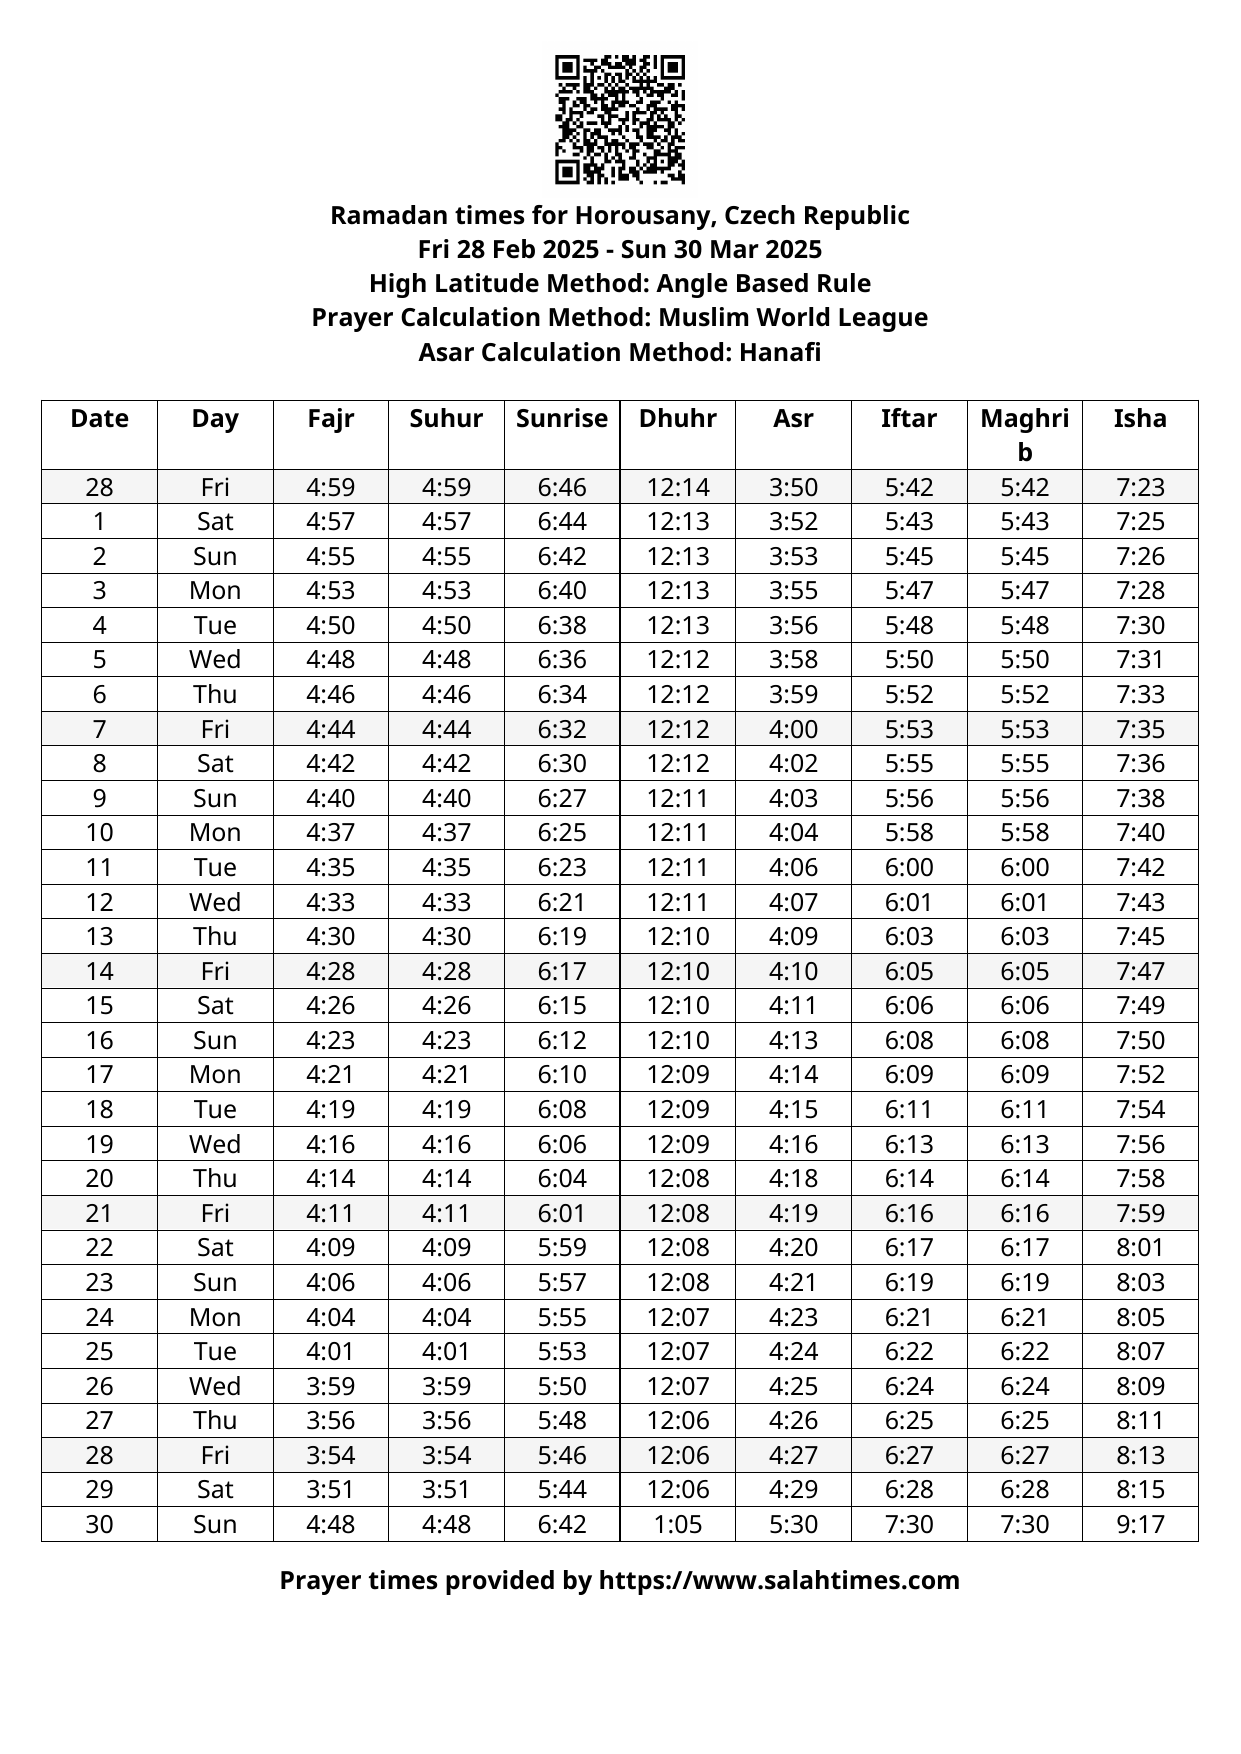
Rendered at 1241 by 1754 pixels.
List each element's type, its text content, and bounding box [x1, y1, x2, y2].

table_cell 5:44 [505, 1473, 619, 1506]
table_cell 4:14 [736, 1058, 851, 1091]
table_cell 4:19 [274, 1092, 388, 1126]
table_cell 4:46 [274, 677, 388, 711]
table_cell 7:50 [1083, 1023, 1198, 1057]
table_cell 4:30 [274, 919, 388, 953]
table_cell 16 [42, 1023, 157, 1057]
table_cell 5:50 [505, 1369, 619, 1402]
table_cell 4:07 [736, 885, 851, 918]
table_cell 6:14 [852, 1161, 967, 1195]
table_cell 12:07 [621, 1334, 735, 1368]
table_cell 4:21 [736, 1265, 851, 1299]
table_cell Fri [158, 954, 273, 987]
table_header Sunrise [505, 401, 619, 469]
table_cell Sat [158, 504, 273, 538]
table_cell 5:45 [968, 539, 1082, 572]
table_cell 7:38 [1083, 781, 1198, 814]
table_cell 10 [42, 816, 157, 849]
table_cell 4:27 [736, 1438, 851, 1472]
table_cell 5:55 [968, 746, 1082, 780]
table_cell 14 [42, 954, 157, 987]
table_cell 6:25 [505, 816, 619, 849]
text Fri 28 Feb 2025 - Sun 30 Mar 2025 [42, 232, 1198, 266]
table_cell 6:42 [505, 1507, 619, 1541]
table_cell 6:03 [852, 919, 967, 953]
table_cell 4:03 [736, 781, 851, 814]
table_cell 4:33 [274, 885, 388, 918]
table_cell 4:48 [389, 1507, 504, 1541]
table_cell 12:13 [621, 504, 735, 538]
table_cell 5:48 [968, 608, 1082, 642]
table_cell 4:09 [736, 919, 851, 953]
table_cell 5:45 [852, 539, 967, 572]
table_cell 4:42 [389, 746, 504, 780]
table_cell 5:58 [852, 816, 967, 849]
table_cell 6:04 [505, 1161, 619, 1195]
table_cell 5:55 [852, 746, 967, 780]
table_cell 6:22 [968, 1334, 1082, 1368]
table_cell 4:09 [389, 1231, 504, 1264]
table_cell 12:10 [621, 919, 735, 953]
table_cell 4:16 [389, 1127, 504, 1160]
table_cell Thu [158, 1161, 273, 1195]
table_cell 12:11 [621, 885, 735, 918]
table_cell 4:11 [274, 1196, 388, 1229]
table_cell 20 [42, 1161, 157, 1195]
table_cell 5:53 [968, 712, 1082, 745]
table_cell 4:23 [274, 1023, 388, 1057]
table_cell 6:05 [968, 954, 1082, 987]
table_cell Wed [158, 643, 273, 676]
table_cell 6:22 [852, 1334, 967, 1368]
table_cell Mon [158, 816, 273, 849]
table_cell 7:52 [1083, 1058, 1198, 1091]
table_cell 4:55 [389, 539, 504, 572]
table_cell 5:57 [505, 1265, 619, 1299]
table_cell Thu [158, 1404, 273, 1437]
table_cell 4:04 [274, 1300, 388, 1333]
table_cell 6:46 [505, 470, 619, 503]
table_cell 4:48 [274, 643, 388, 676]
table_cell 5:50 [852, 643, 967, 676]
table_cell 3:54 [274, 1438, 388, 1472]
table_cell 3:54 [389, 1438, 504, 1472]
table_cell 4:24 [736, 1334, 851, 1368]
table_cell 6:06 [505, 1127, 619, 1160]
table_cell 6:01 [852, 885, 967, 918]
table_cell 30 [42, 1507, 157, 1541]
table_cell 17 [42, 1058, 157, 1091]
table_cell 3:53 [736, 539, 851, 572]
table_cell 7:49 [1083, 989, 1198, 1022]
table_cell 4:23 [389, 1023, 504, 1057]
table_cell 3:59 [389, 1369, 504, 1402]
table_cell Fri [158, 470, 273, 503]
table_cell 12:11 [621, 850, 735, 884]
table_cell 6:08 [505, 1092, 619, 1126]
table_cell 4:42 [274, 746, 388, 780]
table_cell 7:30 [968, 1507, 1082, 1541]
table_cell 27 [42, 1404, 157, 1437]
table_cell 7:35 [1083, 712, 1198, 745]
table_cell 12:09 [621, 1058, 735, 1091]
table_cell 1:05 [621, 1507, 735, 1541]
table_cell Fri [158, 1196, 273, 1229]
table_cell 6:16 [968, 1196, 1082, 1229]
table_cell 4:14 [389, 1161, 504, 1195]
table_cell 5:50 [968, 643, 1082, 676]
table_cell 7:31 [1083, 643, 1198, 676]
table_cell 12:13 [621, 574, 735, 607]
table_cell 3:59 [736, 677, 851, 711]
table_cell 6:34 [505, 677, 619, 711]
table_cell 4:55 [274, 539, 388, 572]
table_cell 4:44 [389, 712, 504, 745]
table_cell 12 [42, 885, 157, 918]
table_cell 5:42 [852, 470, 967, 503]
table_header Dhuhr [621, 401, 735, 469]
text Asar Calculation Method: Hanafi [42, 334, 1198, 368]
table_cell 7:26 [1083, 539, 1198, 572]
table_cell 7:47 [1083, 954, 1198, 987]
table_cell 6:06 [852, 989, 967, 1022]
table_cell 22 [42, 1231, 157, 1264]
picture [542, 41, 699, 198]
table_header Day [158, 401, 273, 469]
table_cell 4:16 [274, 1127, 388, 1160]
table_cell 29 [42, 1473, 157, 1506]
table_cell 4:57 [389, 504, 504, 538]
table_cell 4:48 [274, 1507, 388, 1541]
table_cell Sat [158, 1473, 273, 1506]
table_header Date [42, 401, 157, 469]
table_cell 4:35 [389, 850, 504, 884]
table_cell Mon [158, 1300, 273, 1333]
table_cell 8:05 [1083, 1300, 1198, 1333]
table_cell 19 [42, 1127, 157, 1160]
table_cell 8:01 [1083, 1231, 1198, 1264]
table_cell 6:19 [505, 919, 619, 953]
table_cell 11 [42, 850, 157, 884]
table_cell 12:07 [621, 1369, 735, 1402]
table_cell 12:13 [621, 608, 735, 642]
table_cell 8:15 [1083, 1473, 1198, 1506]
table_cell 6:03 [968, 919, 1082, 953]
table_cell 8:07 [1083, 1334, 1198, 1368]
table_cell 3 [42, 574, 157, 607]
table_cell 12:10 [621, 1023, 735, 1057]
table_cell 24 [42, 1300, 157, 1333]
table_cell Thu [158, 677, 273, 711]
table_cell 21 [42, 1196, 157, 1229]
table_cell 6:40 [505, 574, 619, 607]
table_cell 5:42 [968, 470, 1082, 503]
table_cell 6:28 [852, 1473, 967, 1506]
table_cell 6:19 [968, 1265, 1082, 1299]
table_cell 4:04 [389, 1300, 504, 1333]
table_cell 12:08 [621, 1231, 735, 1264]
table_cell 5:48 [852, 608, 967, 642]
table_cell 4:01 [274, 1334, 388, 1368]
table_cell Fri [158, 1438, 273, 1472]
table_cell 6:44 [505, 504, 619, 538]
table_cell 6:21 [852, 1300, 967, 1333]
table_cell 4:26 [274, 989, 388, 1022]
table_cell 6:01 [968, 885, 1082, 918]
table_cell 6:17 [968, 1231, 1082, 1264]
table_cell 4:26 [736, 1404, 851, 1437]
table_cell 6:09 [968, 1058, 1082, 1091]
table_cell 12:06 [621, 1438, 735, 1472]
table_cell 6:21 [505, 885, 619, 918]
table_cell 28 [42, 1438, 157, 1472]
table_cell 4:01 [389, 1334, 504, 1368]
text High Latitude Method: Angle Based Rule [42, 266, 1198, 300]
table_cell 4:25 [736, 1369, 851, 1402]
table_cell 4:18 [736, 1161, 851, 1195]
table_cell 4:00 [736, 712, 851, 745]
table_cell Sun [158, 1265, 273, 1299]
table_cell 6:08 [968, 1023, 1082, 1057]
table_cell 7 [42, 712, 157, 745]
table_cell 4:13 [736, 1023, 851, 1057]
table_cell 12:13 [621, 539, 735, 572]
table_cell 4:33 [389, 885, 504, 918]
table_cell 4:53 [389, 574, 504, 607]
table_cell Wed [158, 885, 273, 918]
table_cell 12:06 [621, 1473, 735, 1506]
table_cell 6:10 [505, 1058, 619, 1091]
table_cell 6:21 [968, 1300, 1082, 1333]
table_cell 4:40 [274, 781, 388, 814]
table_cell Tue [158, 850, 273, 884]
table_cell 5:59 [505, 1231, 619, 1264]
table_cell 4:59 [274, 470, 388, 503]
table_cell 6:19 [852, 1265, 967, 1299]
table_cell Thu [158, 919, 273, 953]
table_cell 4:10 [736, 954, 851, 987]
table_cell 6:27 [505, 781, 619, 814]
table_cell 4:28 [389, 954, 504, 987]
table_cell 6:25 [852, 1404, 967, 1437]
table_cell Sat [158, 1231, 273, 1264]
table_cell 7:30 [1083, 608, 1198, 642]
table_cell 4:14 [274, 1161, 388, 1195]
table_header Suhur [389, 401, 504, 469]
table_cell 5:58 [968, 816, 1082, 849]
table_cell Sun [158, 781, 273, 814]
table_cell 6:27 [968, 1438, 1082, 1472]
table_cell 6:38 [505, 608, 619, 642]
table_cell 5:52 [852, 677, 967, 711]
table_cell 4:20 [736, 1231, 851, 1264]
table_cell 7:30 [852, 1507, 967, 1541]
table_cell 6:24 [852, 1369, 967, 1402]
text Prayer times provided by https://www.salahtimes.com [42, 1563, 1198, 1597]
table_cell 6:12 [505, 1023, 619, 1057]
table_cell 6:08 [852, 1023, 967, 1057]
table_cell 4:09 [274, 1231, 388, 1264]
table_cell 6:28 [968, 1473, 1082, 1506]
table_cell 6:09 [852, 1058, 967, 1091]
table_cell 12:07 [621, 1300, 735, 1333]
table_cell 4:21 [274, 1058, 388, 1091]
table_cell 6:36 [505, 643, 619, 676]
table_cell 4:46 [389, 677, 504, 711]
table_cell Sat [158, 989, 273, 1022]
table_cell 4:57 [274, 504, 388, 538]
table_cell 13 [42, 919, 157, 953]
table_cell 4:30 [389, 919, 504, 953]
table_cell 18 [42, 1092, 157, 1126]
table_cell 12:09 [621, 1127, 735, 1160]
table_cell 4:26 [389, 989, 504, 1022]
table_cell 3:58 [736, 643, 851, 676]
table_cell 5:30 [736, 1507, 851, 1541]
table_cell 3:56 [736, 608, 851, 642]
table_cell 7:43 [1083, 885, 1198, 918]
table_cell Sun [158, 539, 273, 572]
table_cell Tue [158, 1092, 273, 1126]
table_cell 3:55 [736, 574, 851, 607]
table_cell 6:14 [968, 1161, 1082, 1195]
table_cell 3:52 [736, 504, 851, 538]
table_header Maghrib [968, 401, 1082, 469]
table_cell 6:30 [505, 746, 619, 780]
table_cell 12:08 [621, 1196, 735, 1229]
table_cell 5:56 [968, 781, 1082, 814]
table_cell 4 [42, 608, 157, 642]
table_cell 6:24 [968, 1369, 1082, 1402]
table_cell 12:11 [621, 781, 735, 814]
table_cell 7:56 [1083, 1127, 1198, 1160]
table_cell 7:54 [1083, 1092, 1198, 1126]
table_cell 4:02 [736, 746, 851, 780]
table_header Fajr [274, 401, 388, 469]
table_cell 6:01 [505, 1196, 619, 1229]
table_cell 5:43 [852, 504, 967, 538]
table_cell 5:48 [505, 1404, 619, 1437]
table_cell 6:11 [852, 1092, 967, 1126]
table_cell Wed [158, 1369, 273, 1402]
table_cell 8:11 [1083, 1404, 1198, 1437]
table_cell 4:29 [736, 1473, 851, 1506]
table_cell 4:06 [389, 1265, 504, 1299]
table_cell 4:53 [274, 574, 388, 607]
table_cell 12:12 [621, 746, 735, 780]
table_cell Mon [158, 574, 273, 607]
table_cell Sun [158, 1507, 273, 1541]
table_cell Sat [158, 746, 273, 780]
table_cell 5:46 [505, 1438, 619, 1472]
table_cell 6:27 [852, 1438, 967, 1472]
table_cell 2 [42, 539, 157, 572]
table_cell 7:40 [1083, 816, 1198, 849]
table_cell 5:55 [505, 1300, 619, 1333]
table_cell 6:00 [852, 850, 967, 884]
table_cell 6:15 [505, 989, 619, 1022]
table_cell 12:10 [621, 989, 735, 1022]
table_cell 6:13 [968, 1127, 1082, 1160]
table_cell 6:06 [968, 989, 1082, 1022]
table_cell Tue [158, 1334, 273, 1368]
table_cell 6:42 [505, 539, 619, 572]
table_cell 6:17 [852, 1231, 967, 1264]
table_cell 7:58 [1083, 1161, 1198, 1195]
table_cell 4:19 [736, 1196, 851, 1229]
table_cell 4:11 [736, 989, 851, 1022]
table_cell 4:35 [274, 850, 388, 884]
table_cell 3:51 [389, 1473, 504, 1506]
table_cell 8:09 [1083, 1369, 1198, 1402]
table_cell 12:14 [621, 470, 735, 503]
table_cell Mon [158, 1058, 273, 1091]
table_cell 5:53 [852, 712, 967, 745]
table_cell 6:13 [852, 1127, 967, 1160]
table_cell 6:00 [968, 850, 1082, 884]
table_cell Sun [158, 1023, 273, 1057]
table_cell 7:45 [1083, 919, 1198, 953]
table_cell 23 [42, 1265, 157, 1299]
table_cell 4:50 [274, 608, 388, 642]
table_cell 5:53 [505, 1334, 619, 1368]
table_cell 9 [42, 781, 157, 814]
table_cell 5:47 [968, 574, 1082, 607]
table_cell 3:56 [274, 1404, 388, 1437]
table_cell 4:06 [736, 850, 851, 884]
table_cell 12:12 [621, 643, 735, 676]
table_cell 4:15 [736, 1092, 851, 1126]
table_cell Fri [158, 712, 273, 745]
table_cell 4:04 [736, 816, 851, 849]
table_cell 4:21 [389, 1058, 504, 1091]
table_cell 6:32 [505, 712, 619, 745]
table_cell 6:25 [968, 1404, 1082, 1437]
table_cell 4:37 [389, 816, 504, 849]
table_cell 4:40 [389, 781, 504, 814]
table_cell 9:17 [1083, 1507, 1198, 1541]
table_cell 7:36 [1083, 746, 1198, 780]
table_cell 4:16 [736, 1127, 851, 1160]
table_cell 12:11 [621, 816, 735, 849]
table_cell 4:50 [389, 608, 504, 642]
table_cell 6:16 [852, 1196, 967, 1229]
table_cell 3:59 [274, 1369, 388, 1402]
table_cell 7:25 [1083, 504, 1198, 538]
table_header Isha [1083, 401, 1198, 469]
table_cell 28 [42, 470, 157, 503]
table_cell 7:42 [1083, 850, 1198, 884]
table_header Iftar [852, 401, 967, 469]
table_cell 3:56 [389, 1404, 504, 1437]
table_cell 5:52 [968, 677, 1082, 711]
table_cell 12:08 [621, 1265, 735, 1299]
table_cell 4:11 [389, 1196, 504, 1229]
table_cell 8:13 [1083, 1438, 1198, 1472]
table_cell 12:08 [621, 1161, 735, 1195]
table_cell 4:37 [274, 816, 388, 849]
table_cell 4:59 [389, 470, 504, 503]
table_cell 4:48 [389, 643, 504, 676]
table_cell 5 [42, 643, 157, 676]
table_cell 26 [42, 1369, 157, 1402]
table_cell 6:05 [852, 954, 967, 987]
table_cell 6:17 [505, 954, 619, 987]
table_cell 4:23 [736, 1300, 851, 1333]
table_cell 15 [42, 989, 157, 1022]
table_cell 25 [42, 1334, 157, 1368]
table_cell 7:23 [1083, 470, 1198, 503]
table_cell 12:09 [621, 1092, 735, 1126]
table_cell 6 [42, 677, 157, 711]
table_cell 7:28 [1083, 574, 1198, 607]
table_cell 4:19 [389, 1092, 504, 1126]
table_cell 4:28 [274, 954, 388, 987]
table_cell Tue [158, 608, 273, 642]
table_cell 3:51 [274, 1473, 388, 1506]
table_cell 12:12 [621, 712, 735, 745]
text Ramadan times for Horousany, Czech Republic [42, 198, 1198, 232]
table_cell 5:47 [852, 574, 967, 607]
table_cell 1 [42, 504, 157, 538]
text Prayer Calculation Method: Muslim World League [42, 300, 1198, 334]
table_cell 12:10 [621, 954, 735, 987]
table_cell 4:06 [274, 1265, 388, 1299]
table_cell 3:50 [736, 470, 851, 503]
table_header Asr [736, 401, 851, 469]
table_cell 8:03 [1083, 1265, 1198, 1299]
table_cell 6:11 [968, 1092, 1082, 1126]
table_cell 12:06 [621, 1404, 735, 1437]
table_cell 6:23 [505, 850, 619, 884]
table_cell 12:12 [621, 677, 735, 711]
table_cell 5:56 [852, 781, 967, 814]
table_cell 7:33 [1083, 677, 1198, 711]
table_cell 4:44 [274, 712, 388, 745]
table_cell 5:43 [968, 504, 1082, 538]
table_cell 8 [42, 746, 157, 780]
table_cell Wed [158, 1127, 273, 1160]
table_cell 7:59 [1083, 1196, 1198, 1229]
